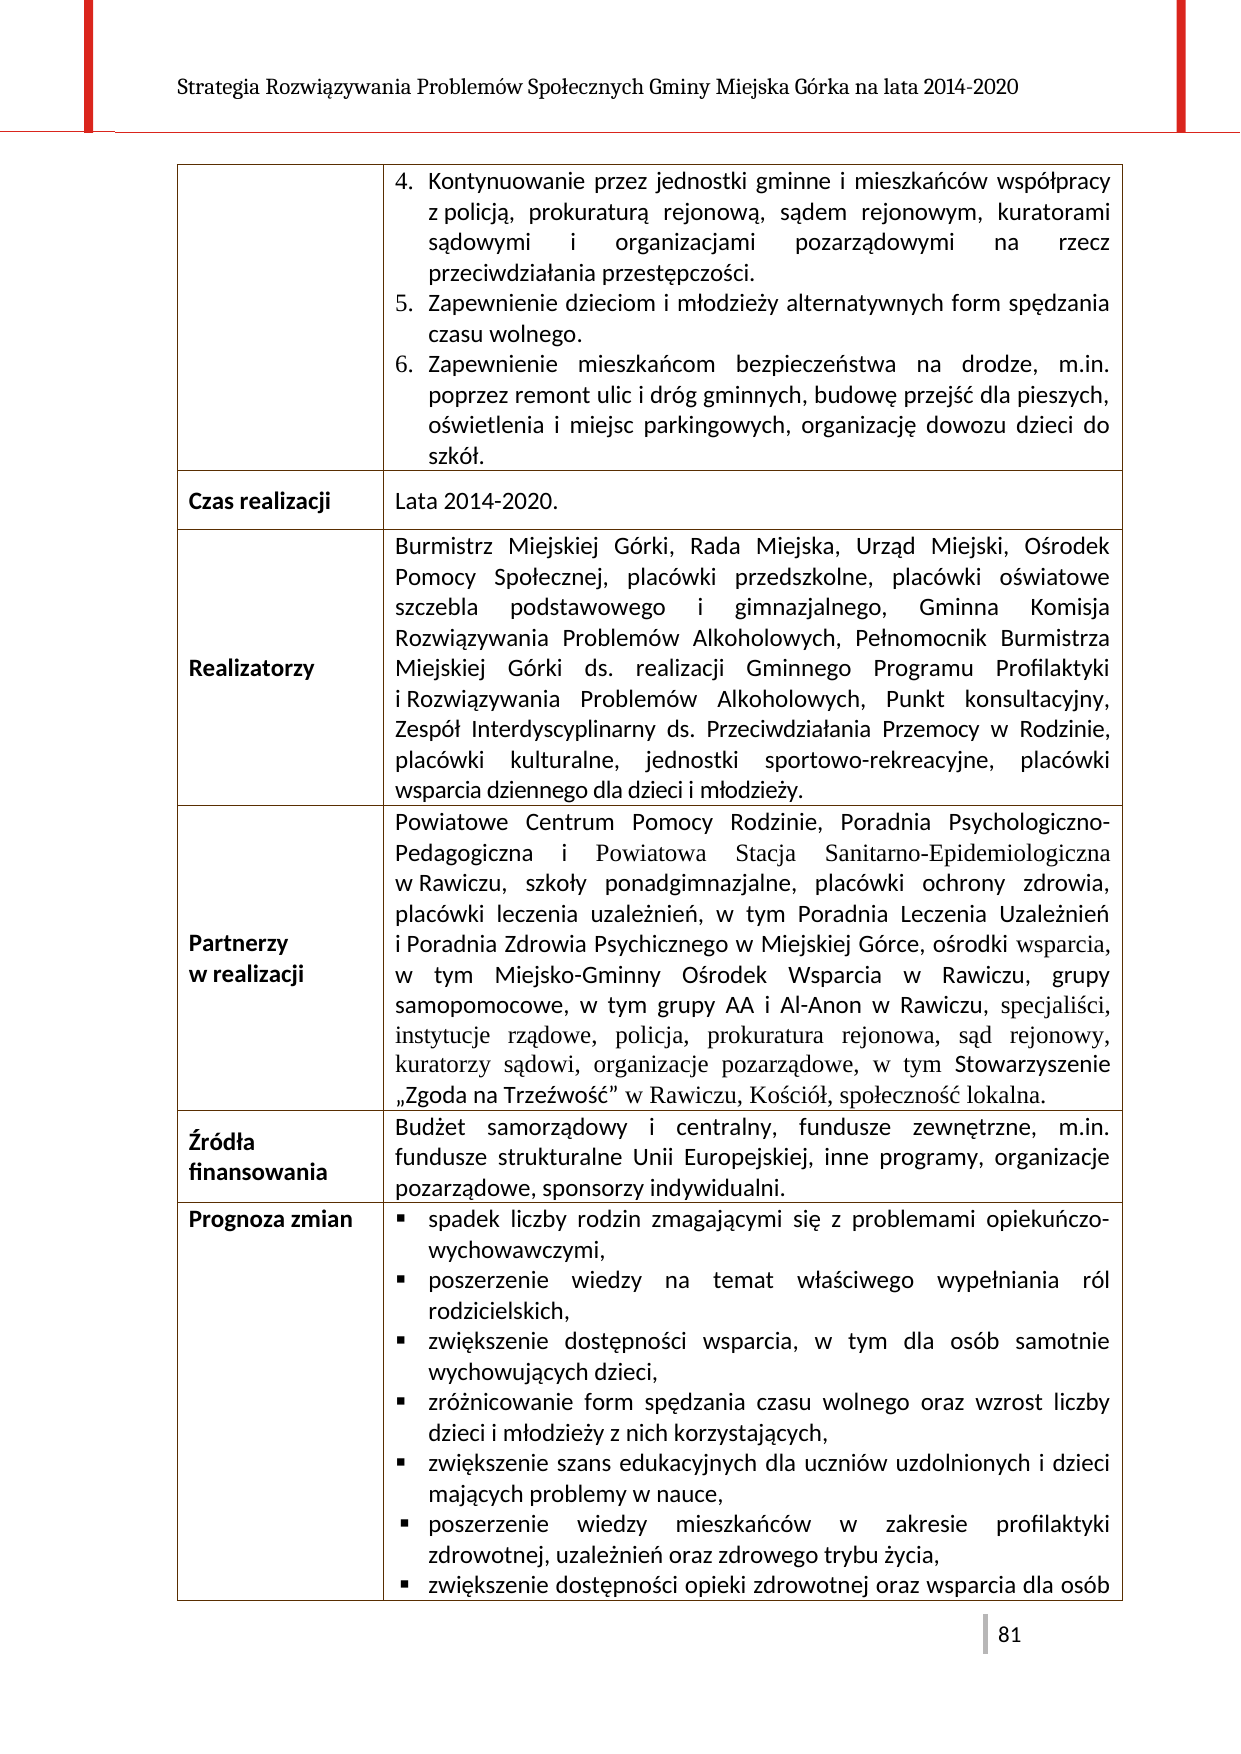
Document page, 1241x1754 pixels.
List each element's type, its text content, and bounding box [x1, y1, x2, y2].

table_cell Prognoza zmian [178, 1203, 383, 1600]
table_cell Lata 2014-2020. [384, 471, 1122, 529]
table_cell Powiatowe Centrum Pomocy Rodzinie, Poradnia Psychologiczno-Pedagogiczna i Powiatowa Stacja Sanitarno-Epidemiologiczna w Rawiczu, szkoły ponadgimnazjalne, placówki ochrony zdrowia, placówki leczenia uzależnień, w tym Poradnia Leczenia Uzależnień i Poradnia Zdrowia Psychicznego w Miejskiej Górce, ośrodki wsparcia, w tym Miejsko-Gminny Ośrodek Wsparcia w Rawiczu, grupy samopomocowe, w tym grupy AA i Al-Anon w Rawiczu, specjaliści, instytucje rządowe, policja, prokuratura rejonowa, sąd rejonowy, kuratorzy sądowi, organizacje pozarządowe, w tym Stowarzyszenie „Zgoda na Trzeźwość” w Rawiczu, Kościół, społeczność lokalna. [384, 806, 1122, 1109]
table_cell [384, 165, 1122, 470]
table_cell Czas realizacji [178, 471, 383, 529]
table_cell Źródła finansowania [178, 1111, 383, 1202]
table_cell Budżet samorządowy i centralny, fundusze zewnętrzne, m.in. fundusze strukturalne Unii Europejskiej, inne programy, organizacje pozarządowe, sponsorzy indywidualni. [384, 1111, 1122, 1202]
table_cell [178, 165, 383, 470]
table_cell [384, 1203, 1122, 1600]
table_cell Partnerzy w realizacji [178, 806, 383, 1109]
table_cell Realizatorzy [178, 530, 383, 805]
table_cell Burmistrz Miejskiej Górki, Rada Miejska, Urząd Miejski, Ośrodek Pomocy Społecznej, placówki przedszkolne, placówki oświatowe szczebla podstawowego i gimnazjalnego, Gminna Komisja Rozwiązywania Problemów Alkoholowych, Pełnomocnik Burmistrza Miejskiej Górki ds. realizacji Gminnego Programu Profilaktyki i Rozwiązywania Problemów Alkoholowych, Punkt konsultacyjny, Zespół Interdyscyplinarny ds. Przeciwdziałania Przemocy w Rodzinie, placówki kulturalne, jednostki sportowo-rekreacyjne, placówki wsparcia dziennego dla dzieci i młodzieży. [384, 530, 1122, 805]
